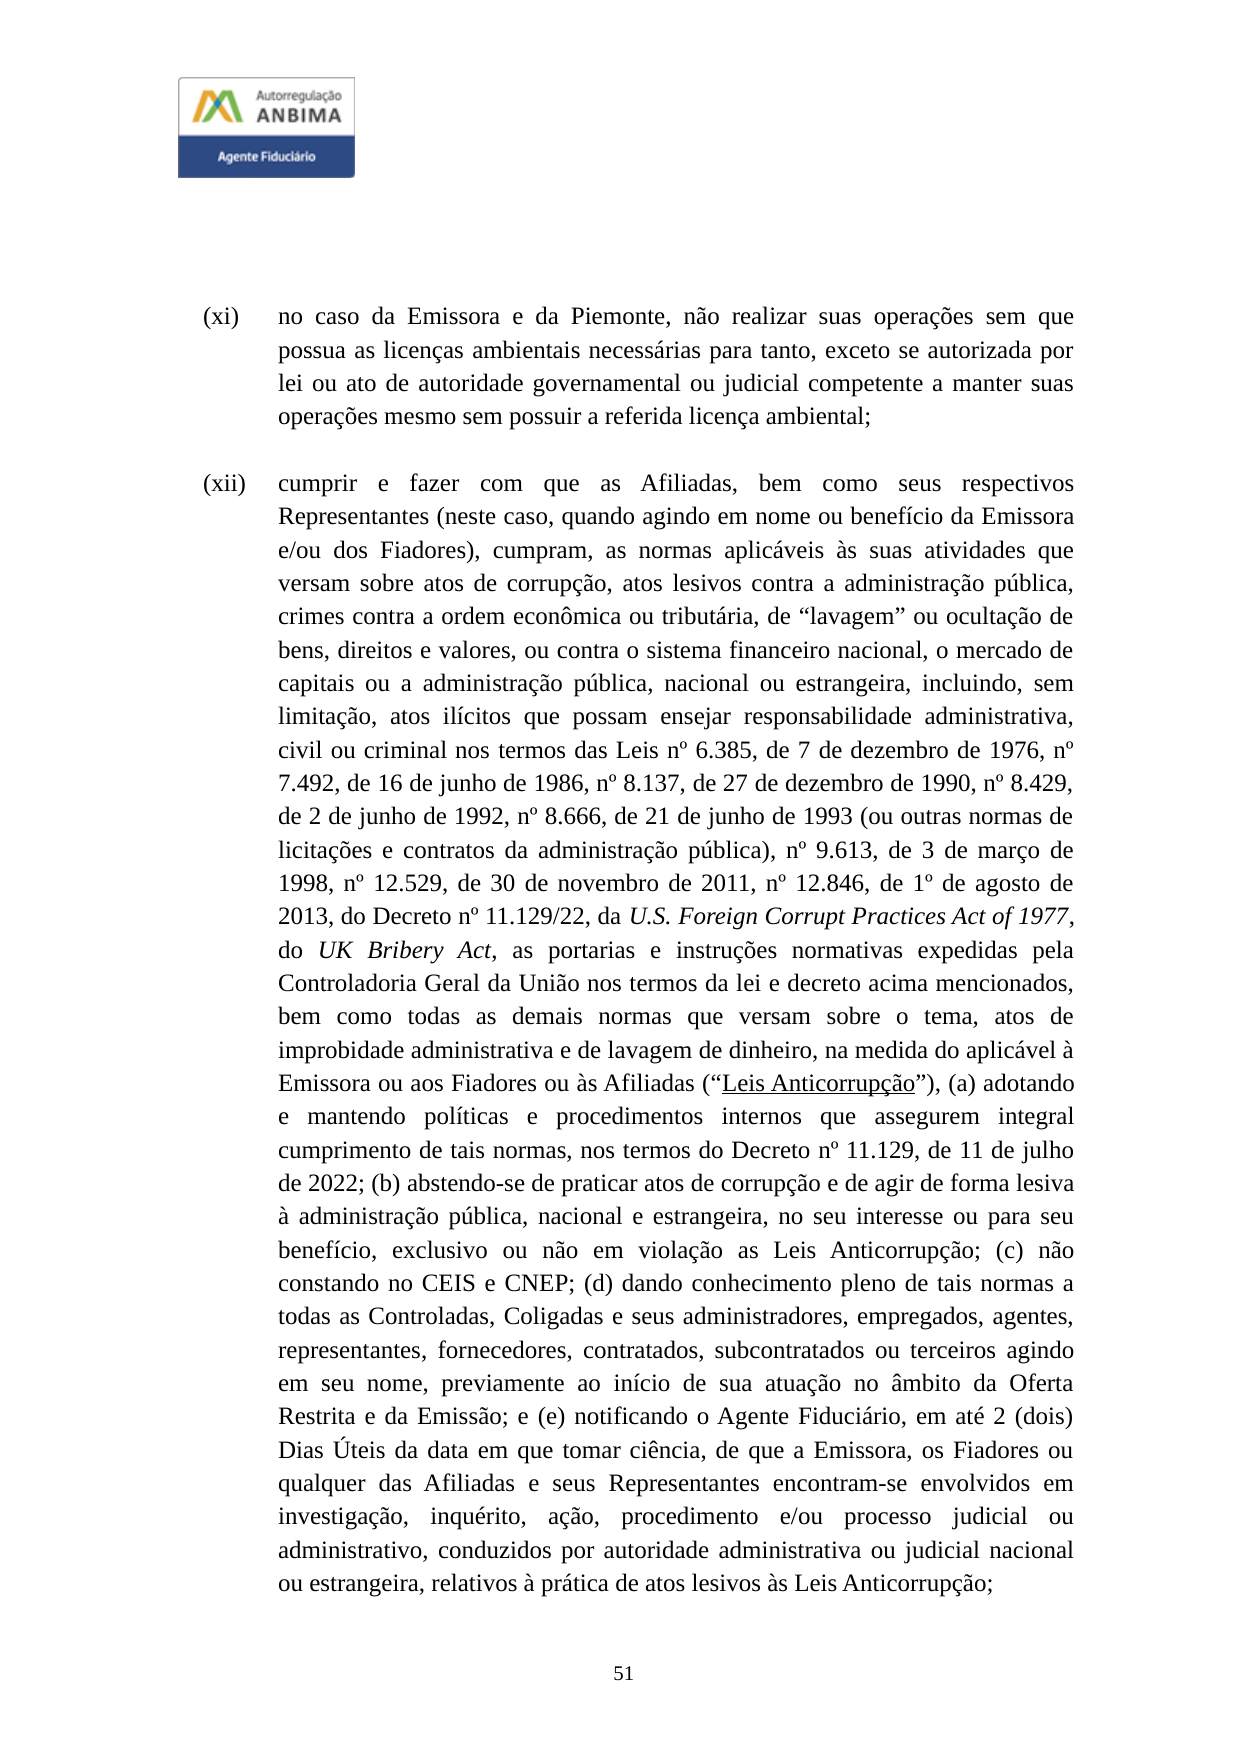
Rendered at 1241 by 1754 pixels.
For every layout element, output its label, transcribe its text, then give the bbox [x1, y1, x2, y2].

list no caso da Emissora e da Piemonte, não realizar suas operações sem que possua as licenças ambientais necessárias para tanto, exceto se autorizada por lei ou ato de autoridade governamental ou judicial competente a manter suas operações mesmo sem possuir a referida licença ambiental; [203, 298, 1075, 431]
list cumprir e fazer com que as Afiliadas, bem como seus respectivos Representantes (neste caso, quando agindo em nome ou benefício da Emissora e/ou dos Fiadores), cumpram, as normas aplicáveis às suas atividades que versam sobre atos de corrupção, atos lesivos contra a administração pública, crimes contra a ordem econômica ou tributária, de “lavagem” ou ocultação de bens, direitos e valores, ou contra o sistema financeiro nacional, o mercado de capitais ou a administração pública, nacional ou estrangeira, incluindo, sem limitação, atos ilícitos que possam ensejar responsabilidade administrativa, civil ou criminal nos termos das Leis nº 6.385, de 7 de dezembro de 1976, nº 7.492, de 16 de junho de 1986, nº 8.137, de 27 de dezembro de 1990, nº 8.429, de 2 de junho de 1992, nº 8.666, de 21 de junho de 1993 (ou outras normas de licitações e contratos da administração pública), nº 9.613, de 3 de março de 1998, nº 12.529, de 30 de novembro de 2011, nº 12.846, de 1º de agosto de 2013, do Decreto nº 11.129/22, da U.S. Foreign Corrupt Practices Act of 1977, do UK Bribery Act, as portarias e instruções normativas expedidas pela Controladoria Geral da União nos termos da lei e decreto acima mencionados, bem como todas as demais normas que versam sobre o tema, atos de improbidade administrativa e de lavagem de dinheiro, na medida do aplicável à Emissora ou aos Fiadores ou às Afiliadas (“Leis Anticorrupção”), (a) adotando e mantendo políticas e procedimentos internos que assegurem integral cumprimento de tais normas, nos termos do Decreto nº 11.129, de 11 de julho de 2022; (b) abstendo-se de praticar atos de corrupção e de agir de forma lesiva à administração pública, nacional e estrangeira, no seu interesse ou para seu benefício, exclusivo ou não em violação as Leis Anticorrupção; (c) não constando no CEIS e CNEP; (d) dando conhecimento pleno de tais normas a todas as Controladas, Coligadas e seus administradores, empregados, agentes, representantes, fornecedores, contratados, subcontratados ou terceiros agindo em seu nome, previamente ao início de sua atuação no âmbito da Oferta Restrita e da Emissão; e (e) notificando o Agente Fiduciário, em até 2 (dois) Dias Úteis da data em que tomar ciência, de que a Emissora, os Fiadores ou qualquer das Afiliadas e seus Representantes encontram-se envolvidos em investigação, inquérito, ação, procedimento e/ou processo judicial ou administrativo, conduzidos por autoridade administrativa ou judicial nacional ou estrangeira, relativos à prática de atos lesivos às Leis Anticorrupção; [203, 465, 1075, 1598]
